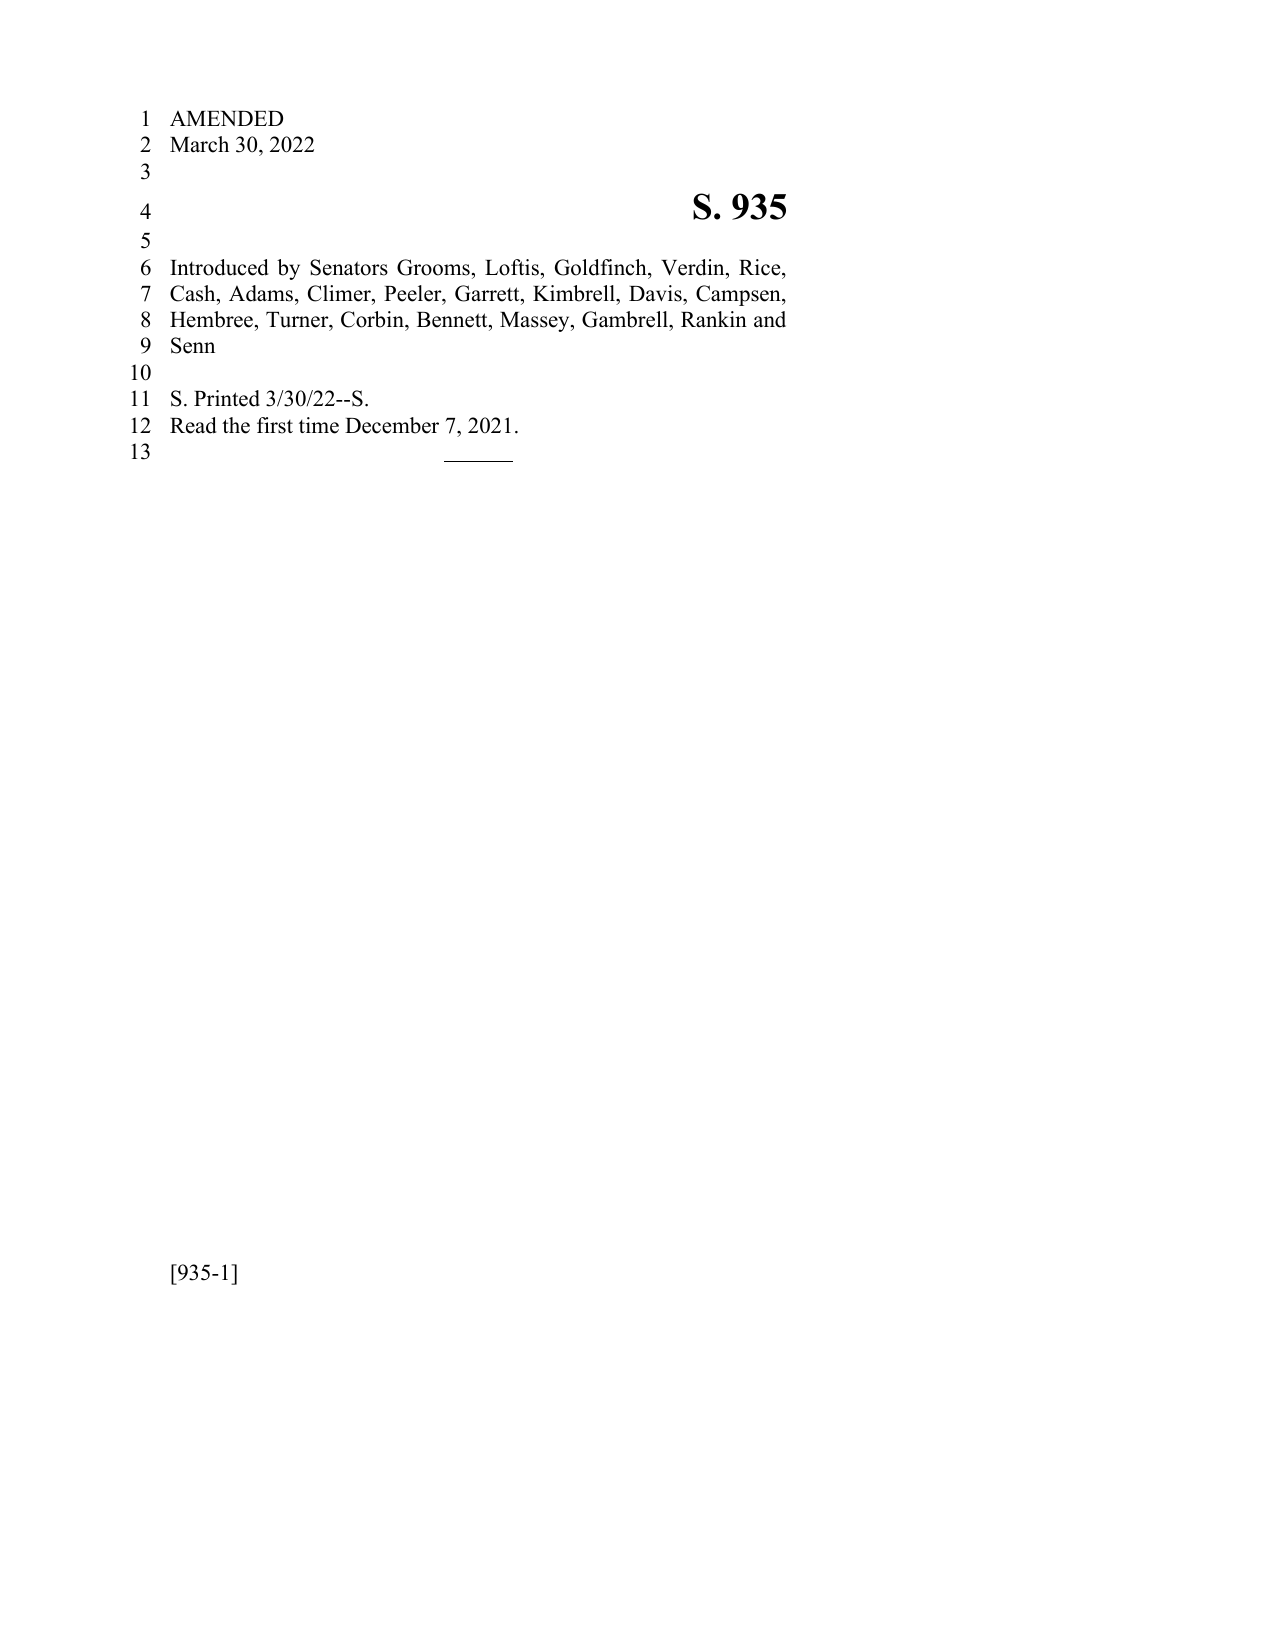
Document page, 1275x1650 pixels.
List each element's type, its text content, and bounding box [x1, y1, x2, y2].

text Read the first time December 7, 2021. [169, 412, 787, 438]
text Introduced by Senators Grooms, Loftis, Goldfinch, Verdin, Rice, Cash, Adams, Climer, Peeler, Garrett, Kimbrell, Davis, Campsen, Hembree, Turner, Corbin, Bennett, Massey, Gambrell, Rankin and Senn [169, 253, 787, 359]
text S. Printed 3/30/22--S. [169, 385, 787, 412]
text March 30, 2022 [169, 131, 787, 158]
text S. 935 [169, 184, 787, 227]
text AMENDED [169, 105, 787, 131]
